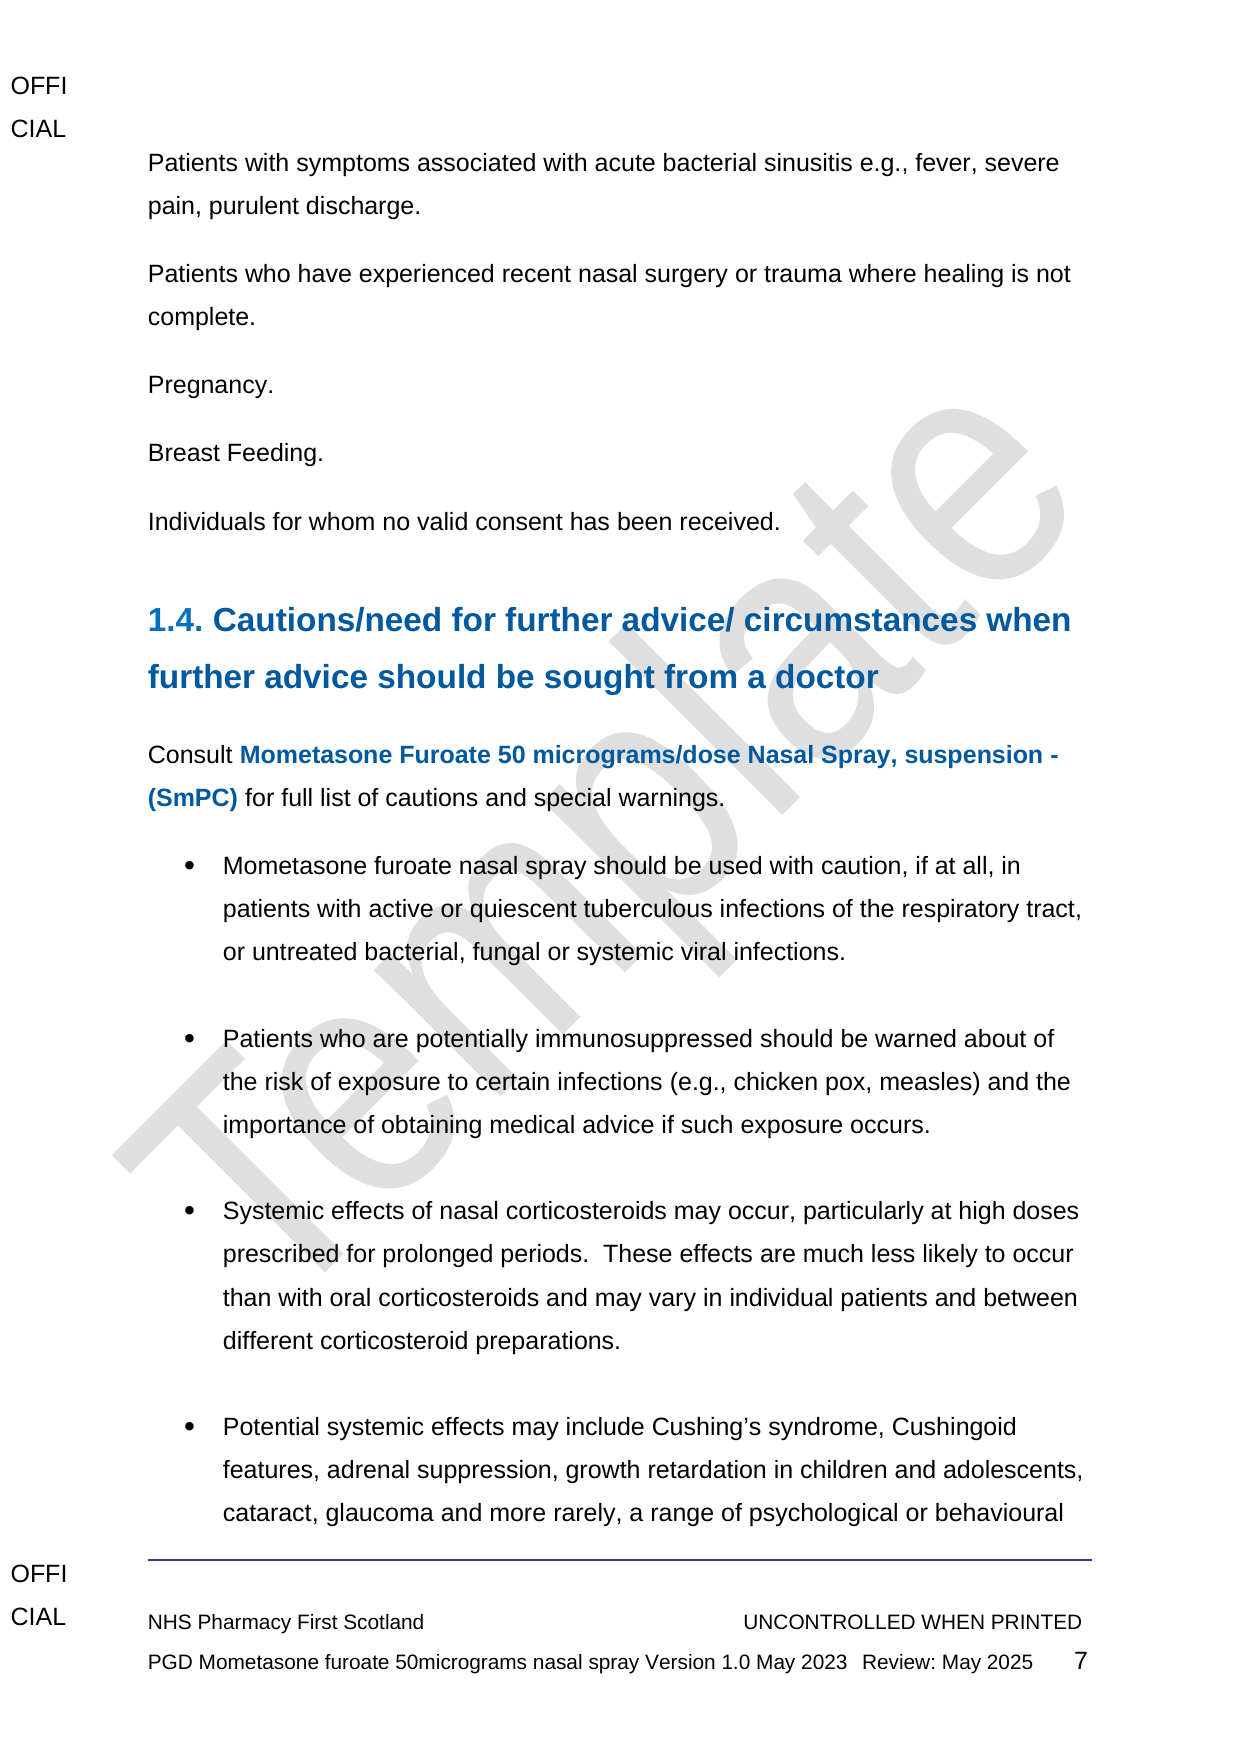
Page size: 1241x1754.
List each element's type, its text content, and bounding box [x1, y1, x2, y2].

list Systemic effects of nasal corticosteroids may occur, particularly at high doses prescribed for prolonged periods. These effects are much less likely to occur than with oral corticosteroids and may vary in individual patients and between different corticosteroid preparations. [185, 1196, 1092, 1354]
text Patients who have experienced recent nasal surgery or trauma where healing is not complete. [148, 259, 1092, 331]
list Patients who are potentially immunosuppressed should be warned about of the risk of exposure to certain infections (e.g., chicken pox, measles) and the importance of obtaining medical advice if such exposure occurs. [185, 1024, 1092, 1139]
text Individuals for whom no valid consent has been received. [148, 506, 1092, 535]
text Breast Feeding. [148, 438, 1092, 467]
list Mometasone furoate nasal spray should be used with caution, if at all, in patients with active or quiescent tuberculous infections of the respiratory tract, or untreated bacterial, fungal or systemic viral infections. [185, 851, 1092, 966]
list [185, 1412, 1092, 1527]
text Pregnancy. [148, 370, 1092, 399]
text Consult Mometasone Furoate 50 micrograms/dose Nasal Spray, suspension - (SmPC) for full list of cautions and special warnings. [148, 740, 1092, 812]
subtitle Cautions/need for further advice/ circumstances when further advice should be sought from a doctor [148, 599, 1092, 696]
text Patients with symptoms associated with acute bacterial sinusitis e.g., fever, severe pain, purulent discharge. [148, 148, 1092, 219]
